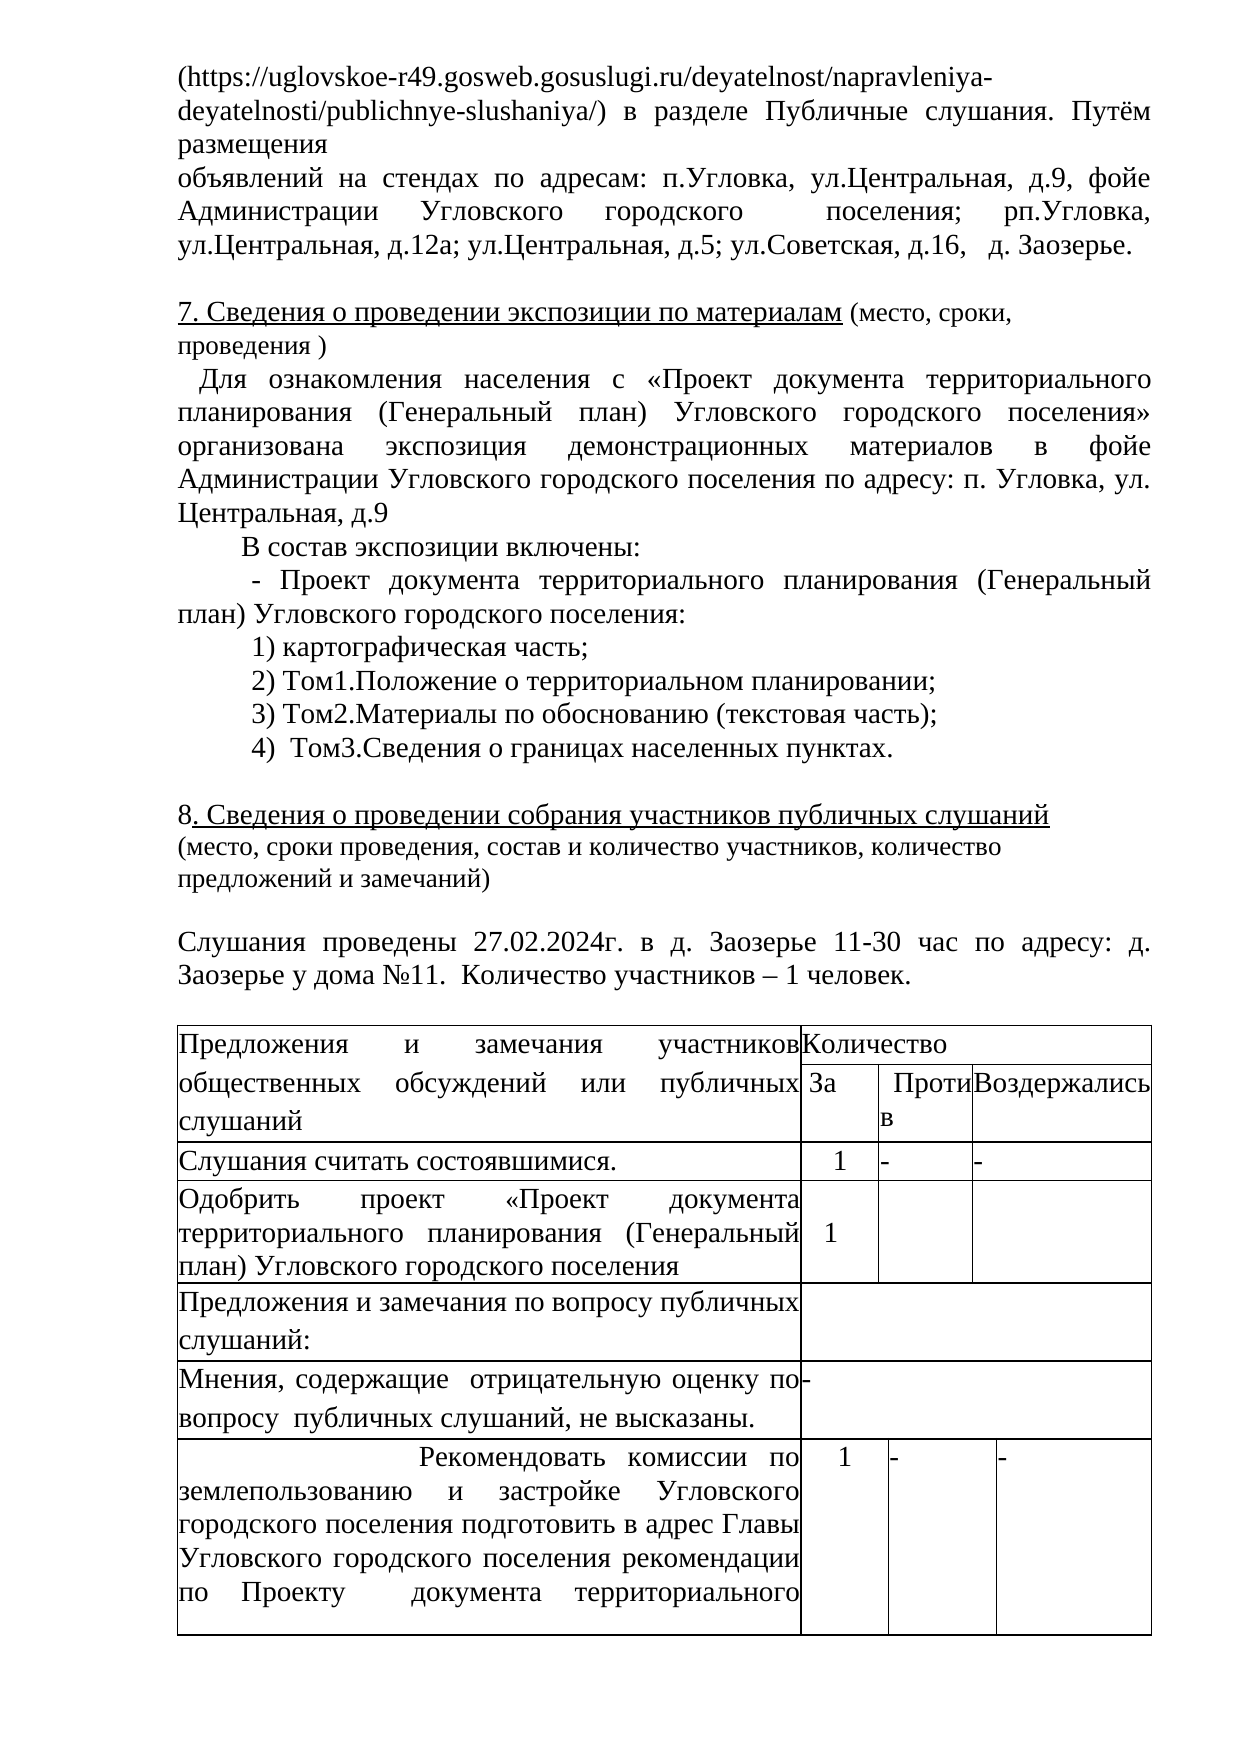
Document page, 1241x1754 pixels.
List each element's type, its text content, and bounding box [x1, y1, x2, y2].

table_cell - [997, 1440, 1151, 1634]
table_cell Мнения, содержащие отрицательную оценку по вопросу публичных слушаний, не высказаны. [178, 1362, 800, 1438]
table_header Количество [802, 1026, 1151, 1064]
text 8. Сведения о проведении собрания участников публичных слушаний [177, 797, 1152, 831]
table_cell - [802, 1362, 1151, 1438]
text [177, 59, 1152, 160]
table_cell - [973, 1143, 1151, 1180]
text Слушания проведены 27.02.2024г. в д. Заозерье 11-30 час по адресу: д. Заозерье у дома №11. Количество участников – 1 человек. [177, 924, 1152, 991]
text - Проект документа территориального планирования (Генеральный план) Угловского городского поселения: [177, 562, 1152, 629]
table_cell Предложения и замечания по вопросу публичных слушаний: [178, 1284, 800, 1360]
table_cell Против [879, 1065, 972, 1141]
table_header Предложения и замечания участников общественных обсуждений или публичных слушаний [178, 1026, 800, 1141]
text 2) Том1.Положение о территориальном планировании; [177, 663, 1152, 696]
text 3) Том2.Материалы по обоснованию (текстовая часть); [177, 696, 1152, 730]
table_cell 1 [802, 1440, 888, 1634]
text 1) картографическая часть; [177, 629, 1152, 663]
text объявлений на стендах по адресам: п.Угловка, ул.Центральная, д.9, фойе Администрации Угловского городского поселения; рп.Угловка, ул.Центральная, д.12а; ул.Центральная, д.5; ул.Советская, д.16, д. Заозерье. [177, 160, 1152, 260]
table_cell Воздержались [973, 1065, 1151, 1141]
table_cell [802, 1284, 1151, 1360]
text (место, сроки проведения, состав и количество участников, количество предложений и замечаний) [177, 831, 1152, 893]
table_cell [973, 1181, 1151, 1282]
table_cell - [879, 1143, 972, 1180]
text 4) Том3.Сведения о границах населенных пунктах. [177, 730, 1152, 763]
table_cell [178, 1440, 800, 1634]
text Для ознакомления населения с «Проект документа территориального планирования (Генеральный план) Угловского городского поселения» организована экспозиция демонстрационных материалов в фойе Администрации Угловского городского поселения по адресу: п. Угловка, ул. Центральная, д.9 [177, 361, 1152, 529]
table_cell 1 [802, 1143, 878, 1180]
table_cell За [802, 1065, 878, 1141]
text В состав экспозиции включены: [177, 529, 1152, 562]
table_cell [879, 1181, 972, 1282]
table_cell - [889, 1440, 996, 1634]
table_cell Слушания считать состоявшимися. [178, 1143, 800, 1180]
table_cell 1 [802, 1181, 878, 1282]
text 7. Сведения о проведении экспозиции по материалам (место, сроки, проведения ) [177, 294, 1152, 361]
table_cell Одобрить проект «Проект документа территориального планирования (Генеральный план) Угловского городского поселения [178, 1181, 800, 1282]
